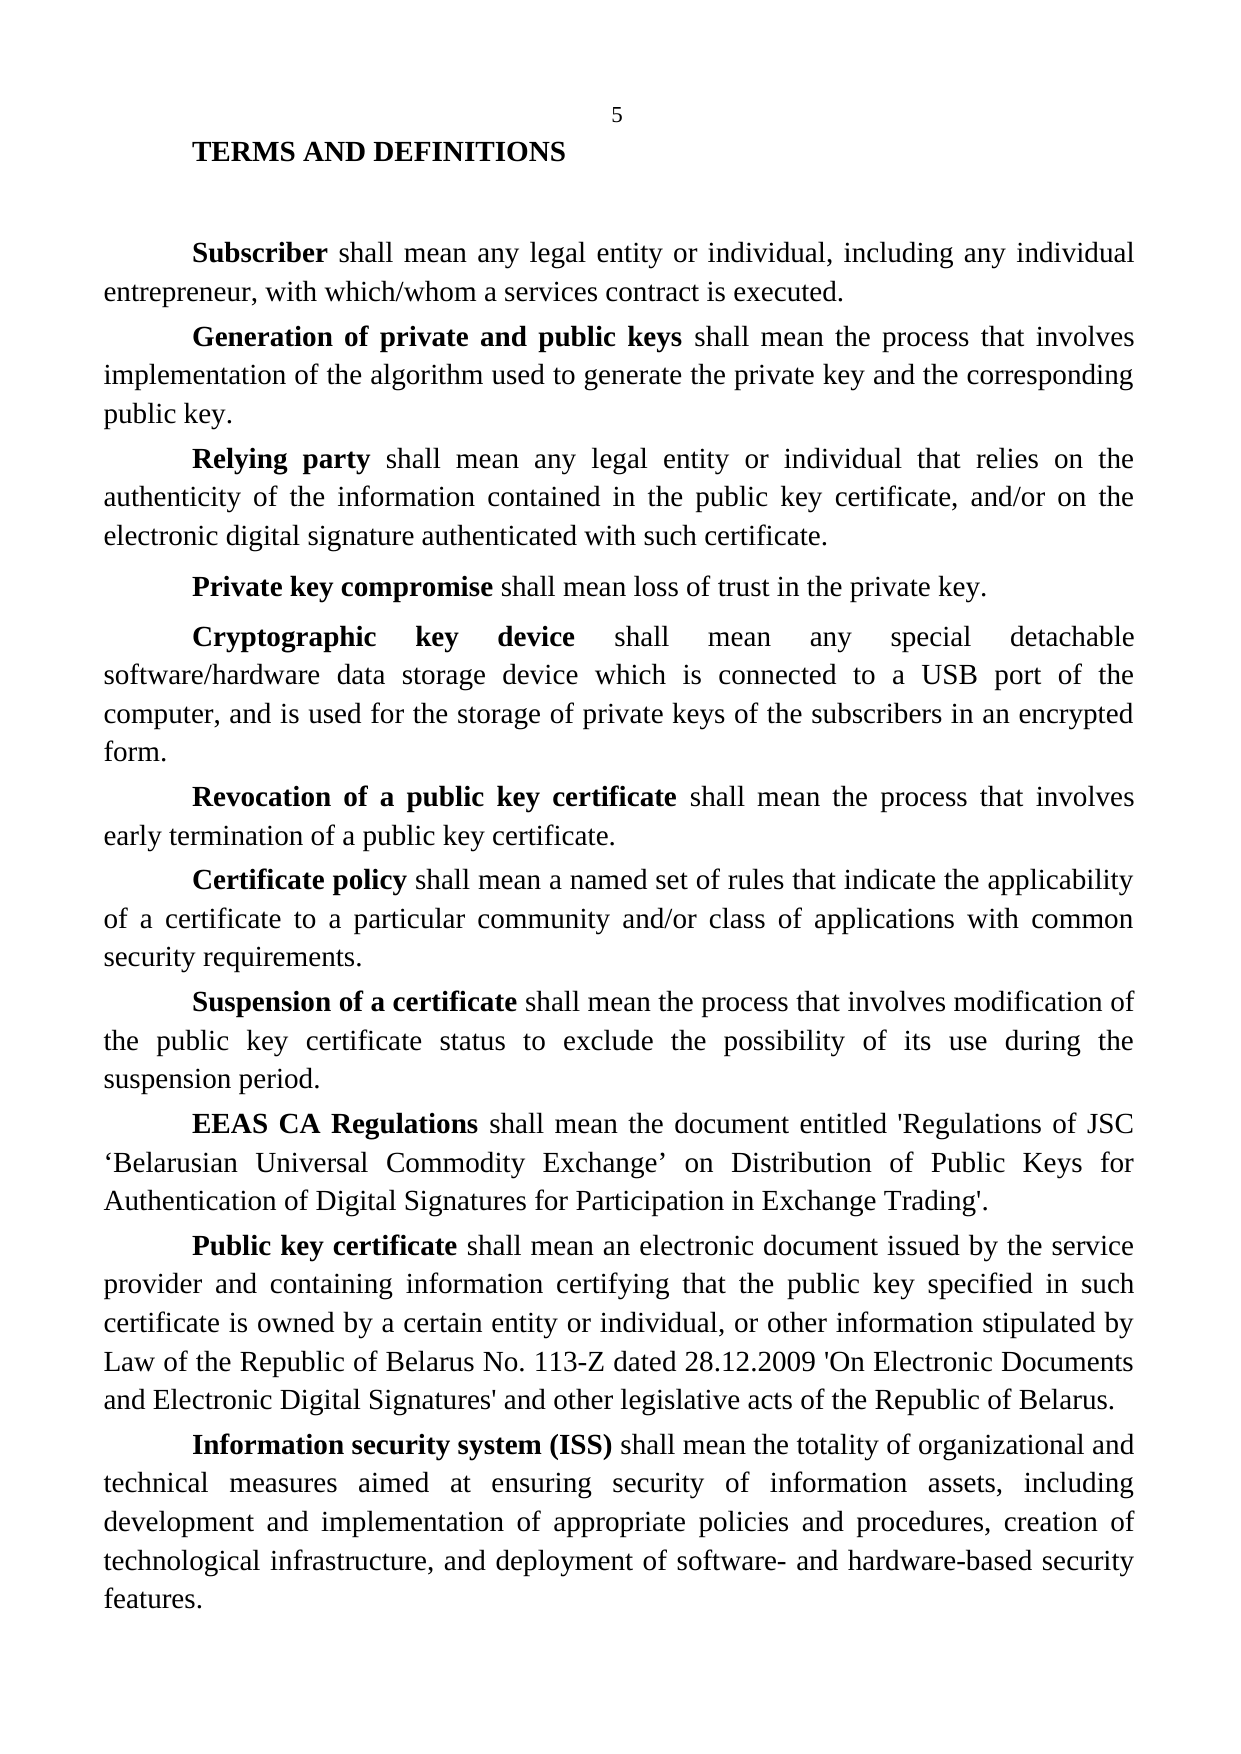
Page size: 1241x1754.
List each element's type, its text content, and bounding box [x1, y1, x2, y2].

text Revocation of a public key certificate shall mean the process that involves early termination of a public key certificate. [103, 779, 1135, 851]
text Generation of private and public keys shall mean the process that involves implementation of the algorithm used to generate the private key and the corresponding public key. [103, 319, 1135, 429]
text Information security system (ISS) shall mean the totality of organizational and technical measures aimed at ensuring security of information assets, including development and implementation of appropriate policies and procedures, creation of technological infrastructure, and deployment of software- and hardware-based security features. [103, 1427, 1135, 1615]
text Subscriber shall mean any legal entity or individual, including any individual entrepreneur, with which/whom a services contract is executed. [103, 235, 1135, 307]
text Certificate policy shall mean a named set of rules that indicate the applicability of a certificate to a particular community and/or class of applications with common security requirements. [103, 862, 1135, 973]
text Public key certificate shall mean an electronic document issued by the service provider and containing information certifying that the public key specified in such certificate is owned by a certain entity or individual, or other information stipulated by Law of the Republic of Belarus No. 113-Z dated 28.12.2009 'On Electronic Documents and Electronic Digital Signatures' and other legislative acts of the Republic of Belarus. [103, 1228, 1135, 1416]
text EEAS CA Regulations shall mean the document entitled 'Regulations of JSC ‘Belarusian Universal Commodity Exchange’ on Distribution of Public Keys for Authentication of Digital Signatures for Participation in Exchange Trading'. [103, 1106, 1135, 1217]
text Suspension of a certificate shall mean the process that involves modification of the public key certificate status to exclude the possibility of its use during the suspension period. [103, 984, 1135, 1095]
text TERMS AND DEFINITIONS [103, 134, 1137, 167]
text Cryptographic key device shall mean any special detachable software/hardware data storage device which is connected to a USB port of the computer, and is used for the storage of private keys of the subscribers in an encrypted form. [103, 619, 1135, 768]
text Relying party shall mean any legal entity or individual that relies on the authenticity of the information contained in the public key certificate, and/or on the electronic digital signature authenticated with such certificate. [103, 441, 1135, 551]
text Private key compromise shall mean loss of trust in the private key. [103, 569, 1137, 603]
